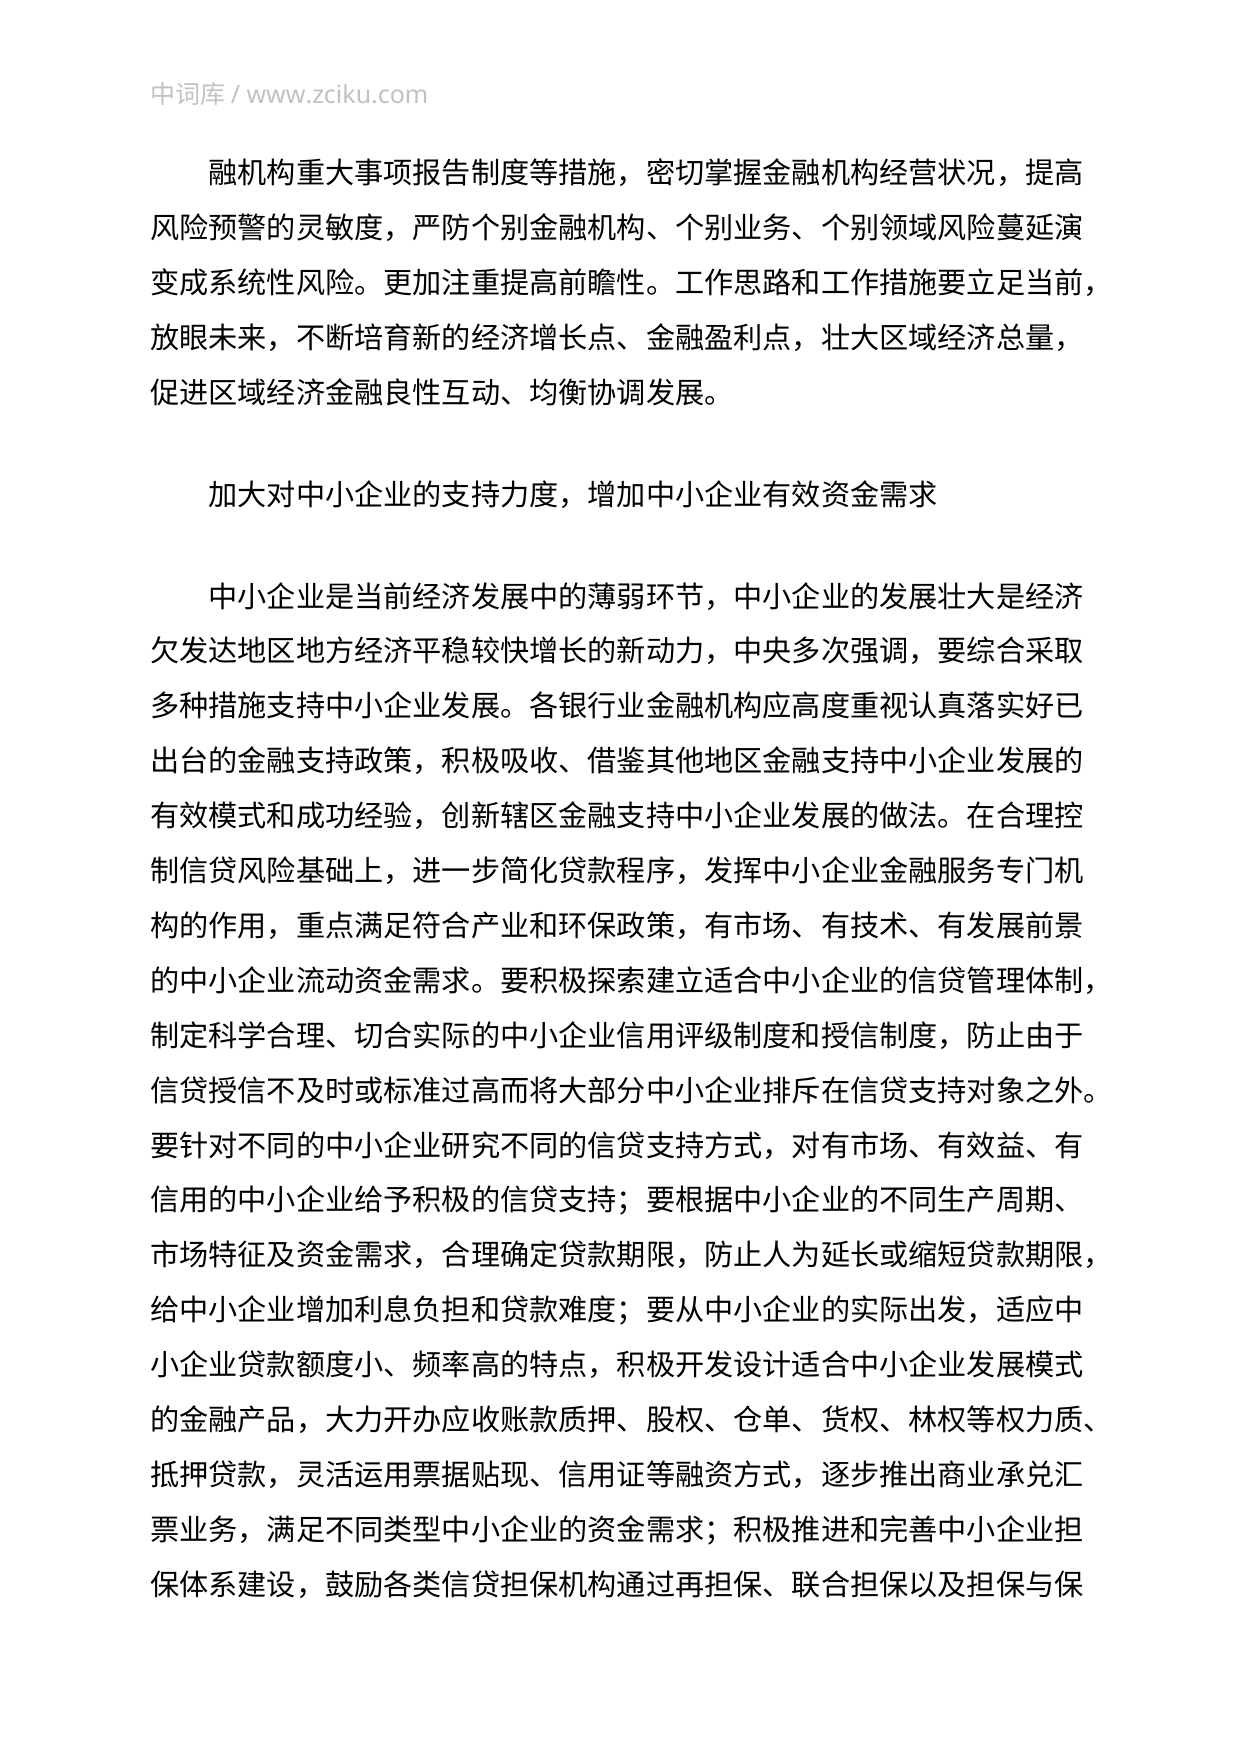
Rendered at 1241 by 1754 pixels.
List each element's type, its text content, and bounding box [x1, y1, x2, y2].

text 融机构重大事项报告制度等措施，密切掌握金融机构经营状况，提高风险预警的灵敏度，严防个别金融机构、个别业务、个别领域风险蔓延演变成系统性风险。更加注重提高前瞻性。工作思路和工作措施要立足当前，放眼未来，不断培育新的经济增长点、金融盈利点，壮大区域经济总量，促进区域经济金融良性互动、均衡协调发展。 [150, 150, 1090, 412]
text 加大对中小企业的支持力度，增加中小企业有效资金需求 [150, 471, 1090, 514]
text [150, 573, 1090, 1603]
